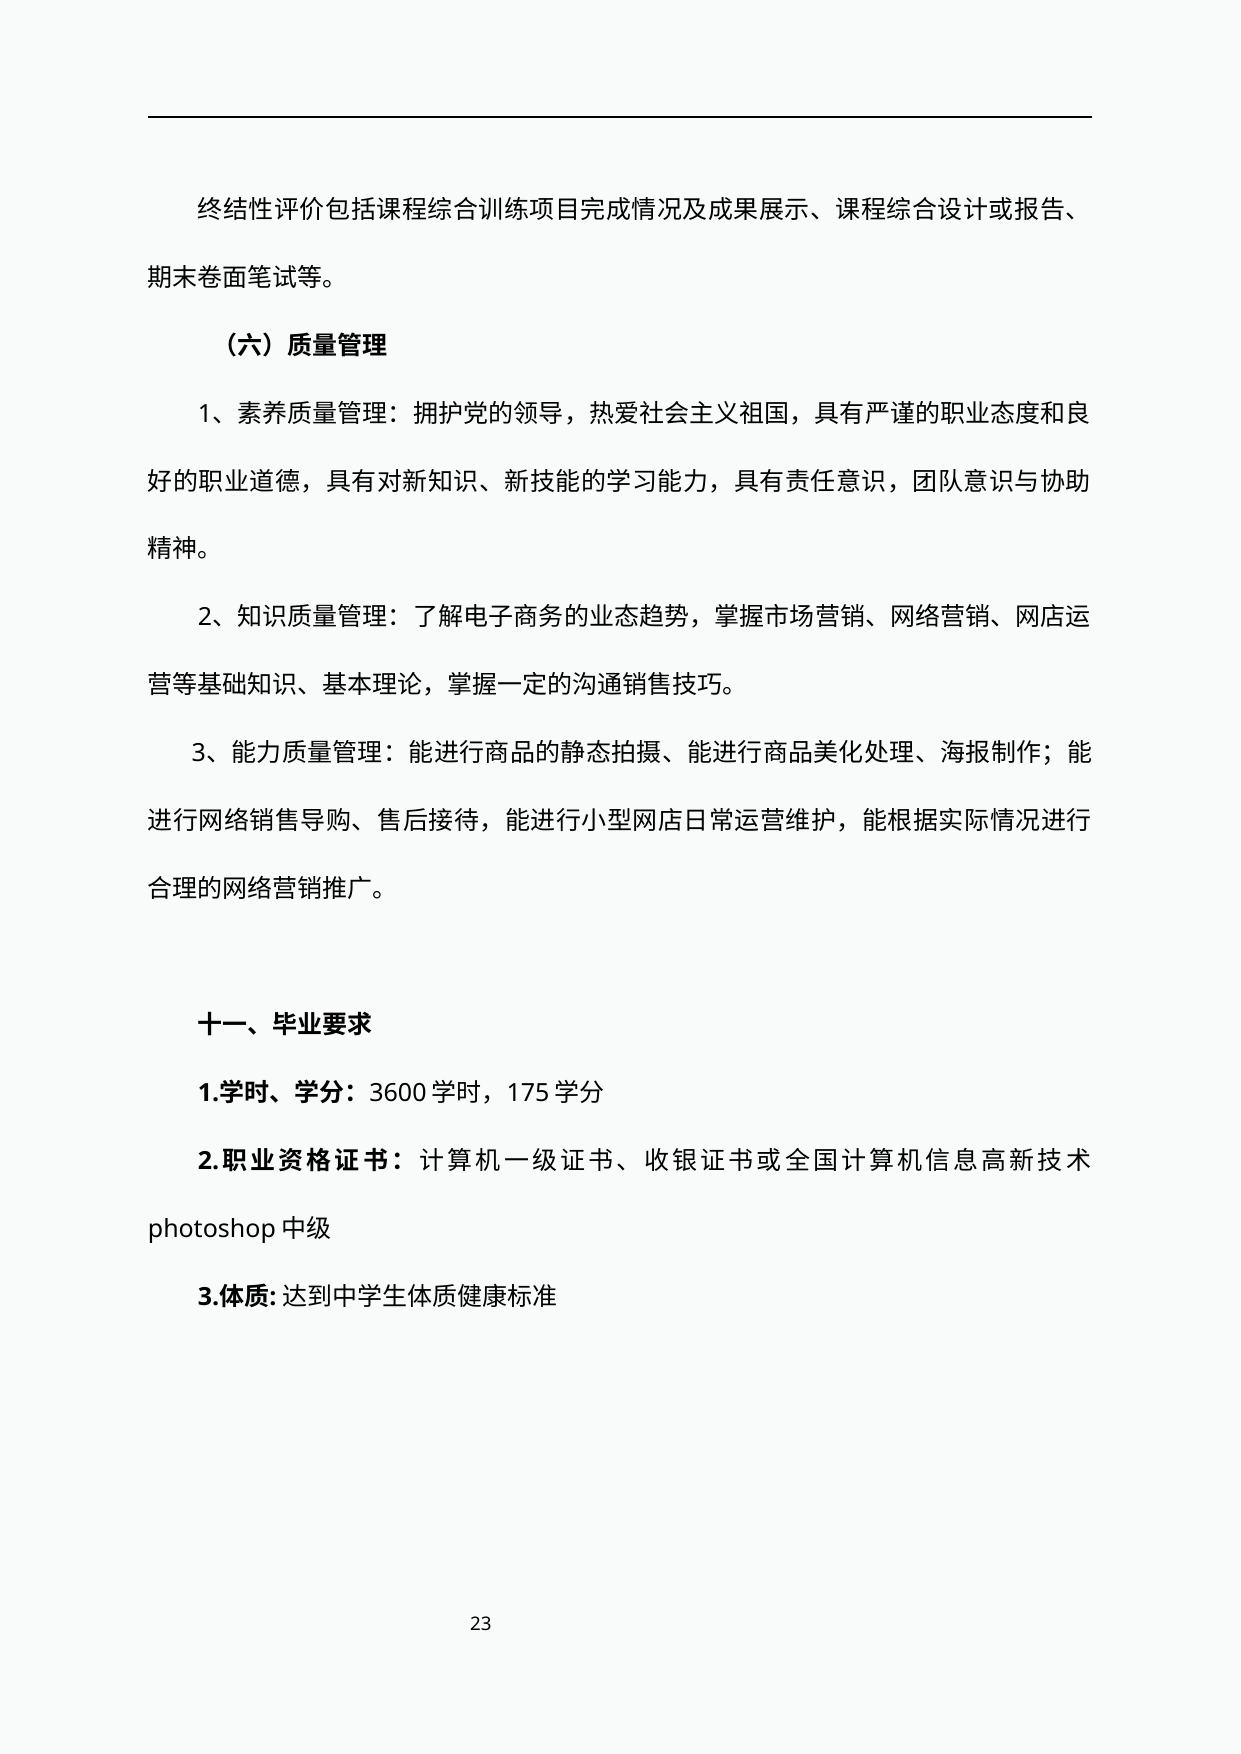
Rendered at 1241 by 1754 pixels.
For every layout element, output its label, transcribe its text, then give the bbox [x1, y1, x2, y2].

text （六）质量管理 [192, 309, 1092, 377]
text 2、知识质量管理：了解电子商务的业态趋势，掌握市场营销、网络营销、网店运营等基础知识、基本理论，掌握一定的沟通销售技巧。 [148, 581, 1092, 717]
text 2.职业资格证书：计算机一级证书、收银证书或全国计算机信息高新技术photoshop中级 [148, 1124, 1092, 1260]
text 3、能力质量管理：能进行商品的静态拍摄、能进行商品美化处理、海报制作；能进行网络销售导购、售后接待，能进行小型网店日常运营维护，能根据实际情况进行合理的网络营销推广。 [148, 717, 1092, 921]
text 十一、毕业要求 [148, 988, 1092, 1056]
text 1、素养质量管理：拥护党的领导，热爱社会主义祖国，具有严谨的职业态度和良好的职业道德，具有对新知识、新技能的学习能力，具有责任意识，团队意识与协助精神。 [148, 377, 1092, 581]
text 1.学时、学分：3600学时，175学分 [148, 1056, 1092, 1124]
text 终结性评价包括课程综合训练项目完成情况及成果展示、课程综合设计或报告、期末卷面笔试等。 [148, 173, 1092, 309]
text 3.体质: 达到中学生体质健康标准 [148, 1260, 1092, 1328]
